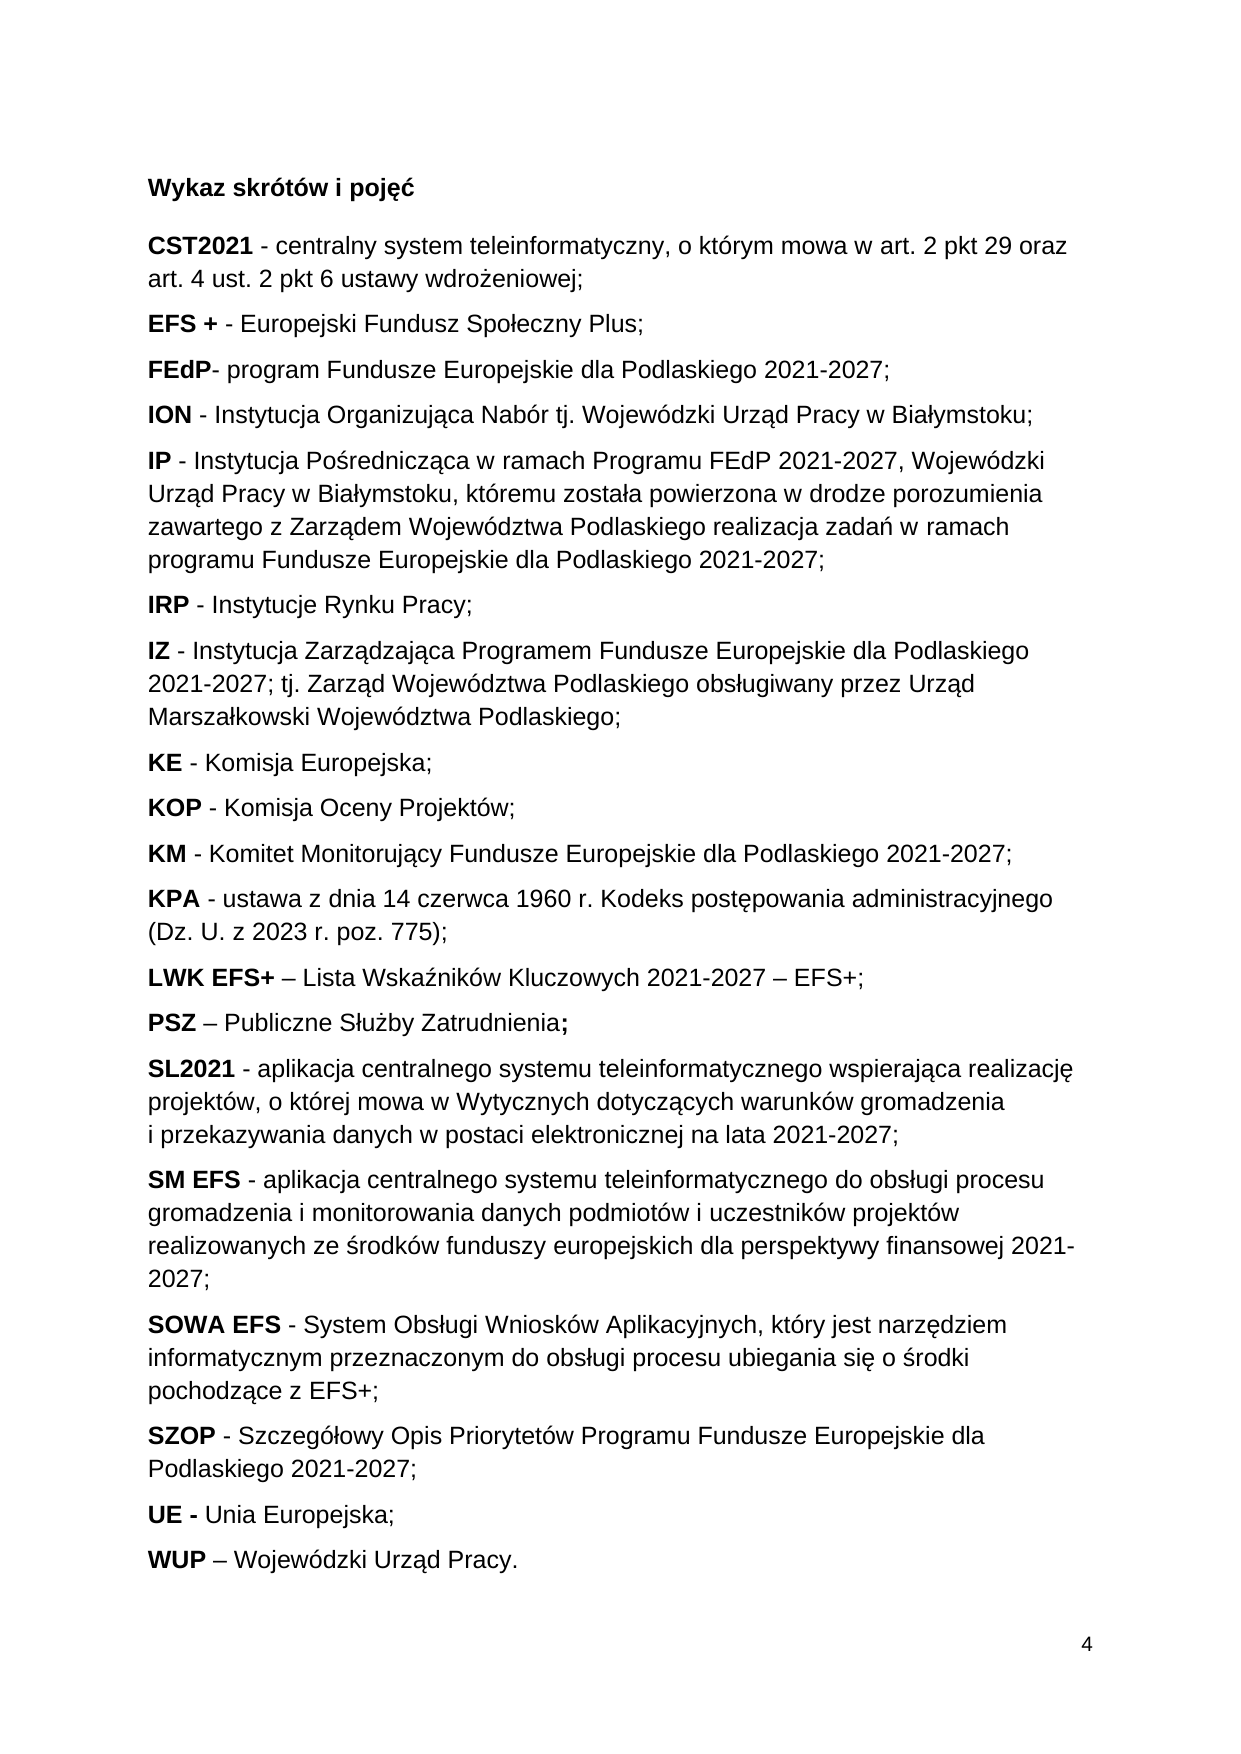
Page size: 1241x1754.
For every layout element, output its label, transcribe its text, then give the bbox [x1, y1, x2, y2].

text CST2021 - centralny system teleinformatyczny, o którym mowa w art. 2 pkt 29 oraz art. 4 ust. 2 pkt 6 ustawy wdrożeniowej; [148, 231, 1093, 292]
text IZ - Instytucja Zarządzająca Programem Fundusze Europejskie dla Podlaskiego 2021-2027; tj. Zarząd Województwa Podlaskiego obsługiwany przez Urząd Marszałkowski Województwa Podlaskiego; [148, 636, 1093, 731]
text KM - Komitet Monitorujący Fundusze Europejskie dla Podlaskiego 2021-2027; [148, 838, 1093, 867]
text KE - Komisja Europejska; [148, 747, 1093, 776]
text SOWA EFS - System Obsługi Wniosków Aplikacyjnych, który jest narzędziem informatycznym przeznaczonym do obsługi procesu ubiegania się o środki pochodzące z EFS+; [148, 1310, 1093, 1404]
text SM EFS - aplikacja centralnego systemu teleinformatycznego do obsługi procesu gromadzenia i monitorowania danych podmiotów i uczestników projektów realizowanych ze środków funduszy europejskich dla perspektywy finansowej 2021-2027; [148, 1165, 1093, 1293]
text WUP – Wojewódzki Urząd Pracy. [148, 1545, 1093, 1574]
text ION - Instytucja Organizująca Nabór tj. Wojewódzki Urząd Pracy w Białymstoku; [148, 400, 1093, 429]
text SL2021 - aplikacja centralnego systemu teleinformatycznego wspierająca realizację projektów, o której mowa w Wytycznych dotyczących warunków gromadzenia i przekazywania danych w postaci elektronicznej na lata 2021-2027; [148, 1054, 1093, 1148]
text EFS + - Europejski Fundusz Społeczny Plus; [148, 309, 1093, 338]
subtitle Wykaz skrótów i pojęć [148, 173, 1093, 201]
text IP - Instytucja Pośrednicząca w ramach Programu FEdP 2021-2027, Wojewódzki Urząd Pracy w Białymstoku, któremu została powierzona w drodze porozumienia zawartego z Zarządem Województwa Podlaskiego realizacja zadań w ramach programu Fundusze Europejskie dla Podlaskiego 2021-2027; [148, 446, 1093, 574]
text SZOP - Szczegółowy Opis Priorytetów Programu Fundusze Europejskie dla Podlaskiego 2021-2027; [148, 1421, 1093, 1483]
text FEdP- program Fundusze Europejskie dla Podlaskiego 2021-2027; [148, 355, 1093, 383]
text LWK EFS+ – Lista Wskaźników Kluczowych 2021-2027 – EFS+; [148, 963, 1093, 991]
text PSZ – Publiczne Służby Zatrudnienia; [148, 1008, 1093, 1037]
text KOP - Komisja Oceny Projektów; [148, 793, 1093, 822]
text KPA - ustawa z dnia 14 czerwca 1960 r. Kodeks postępowania administracyjnego (Dz. U. z 2023 r. poz. 775); [148, 884, 1093, 946]
text IRP - Instytucje Rynku Pracy; [148, 590, 1093, 619]
text UE - Unia Europejska; [148, 1500, 1093, 1529]
